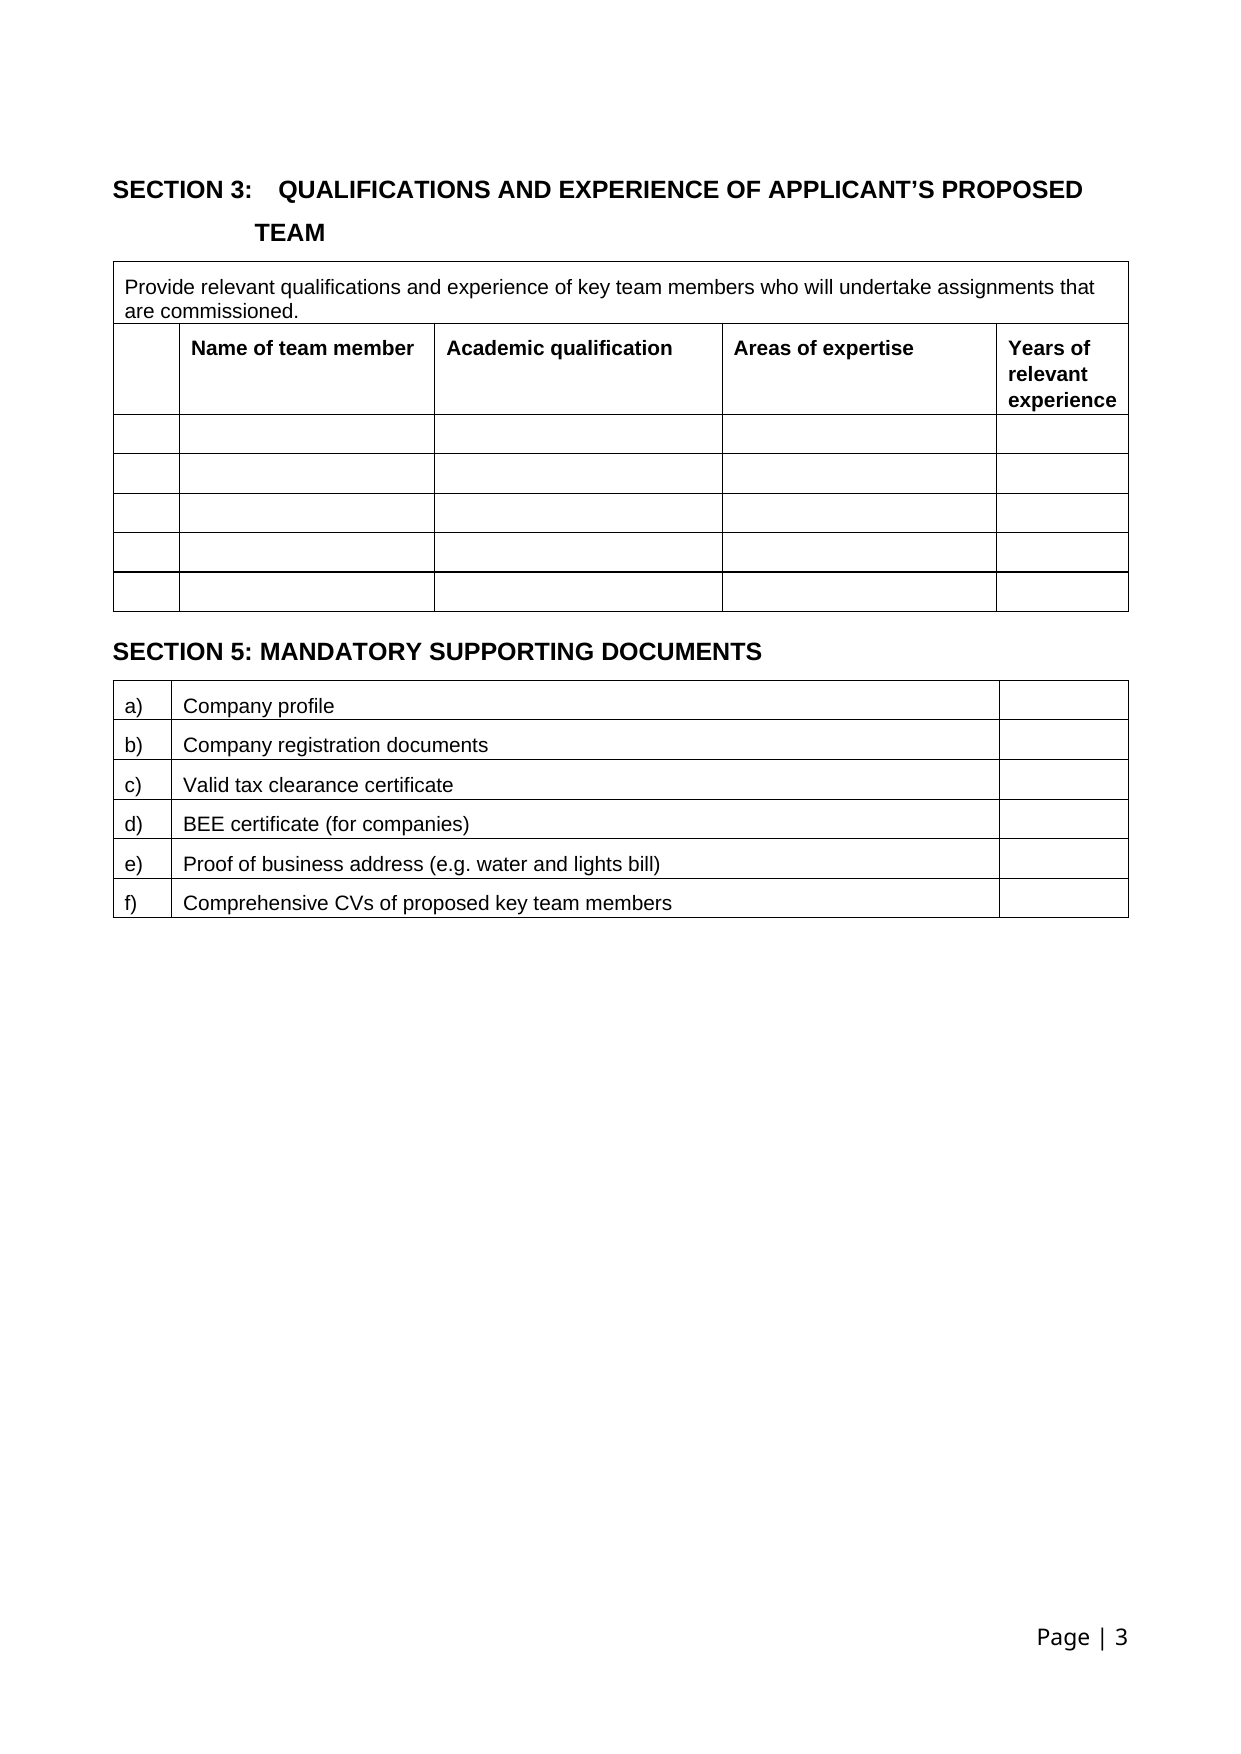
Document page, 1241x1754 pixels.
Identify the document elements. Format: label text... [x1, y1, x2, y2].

table_cell [723, 454, 996, 493]
table_cell [1000, 760, 1128, 798]
table_cell [997, 494, 1128, 532]
table_cell f) [114, 879, 171, 917]
table_header Provide relevant qualifications and experience of key team members who will undertake assignments that are commissioned. [114, 262, 1128, 323]
table_cell d) [114, 800, 171, 838]
table_cell Company registration documents [172, 720, 999, 759]
table_cell [1000, 720, 1128, 759]
table_cell [114, 324, 179, 414]
table_cell [723, 494, 996, 532]
table_cell [435, 454, 722, 493]
table_cell [435, 494, 722, 532]
table_cell [180, 533, 434, 571]
table_cell Proof of business address (e.g. water and lights bill) [172, 839, 999, 878]
table_cell [180, 573, 434, 611]
table_cell [997, 454, 1128, 493]
table_header Company profile [172, 681, 999, 719]
table_cell [997, 415, 1128, 453]
table_cell [180, 415, 434, 453]
table_header a) [114, 681, 171, 719]
table_cell b) [114, 720, 171, 759]
table_cell Comprehensive CVs of proposed key team members [172, 879, 999, 917]
table_cell [997, 573, 1128, 611]
table_cell [723, 573, 996, 611]
text SECTION 5: MANDATORY SUPPORTING DOCUMENTS [112, 637, 1128, 666]
table_cell [114, 533, 179, 571]
table_cell Name of team member [180, 324, 434, 414]
table_header [1000, 681, 1128, 719]
table_cell [997, 533, 1128, 571]
table_cell e) [114, 839, 171, 878]
table_cell [1000, 800, 1128, 838]
table_cell [723, 415, 996, 453]
table_cell [114, 573, 179, 611]
table_cell c) [114, 760, 171, 798]
table_cell [180, 454, 434, 493]
table_cell [114, 415, 179, 453]
table_cell Valid tax clearance certificate [172, 760, 999, 798]
table_cell Years of relevant experience [997, 324, 1128, 414]
table_cell [435, 415, 722, 453]
table_cell BEE certificate (for companies) [172, 800, 999, 838]
table_cell Academic qualification [435, 324, 722, 414]
table_cell [1000, 839, 1128, 878]
table_cell [114, 494, 179, 532]
table_cell [180, 494, 434, 532]
table_cell [723, 533, 996, 571]
table_cell [435, 533, 722, 571]
table_cell [1000, 879, 1128, 917]
text SECTION 3: QUALIFICATIONS AND EXPERIENCE OF APPLICANT’S PROPOSED TEAM [112, 175, 1128, 247]
table_cell [435, 573, 722, 611]
table_cell [114, 454, 179, 493]
table_cell Areas of expertise [723, 324, 996, 414]
